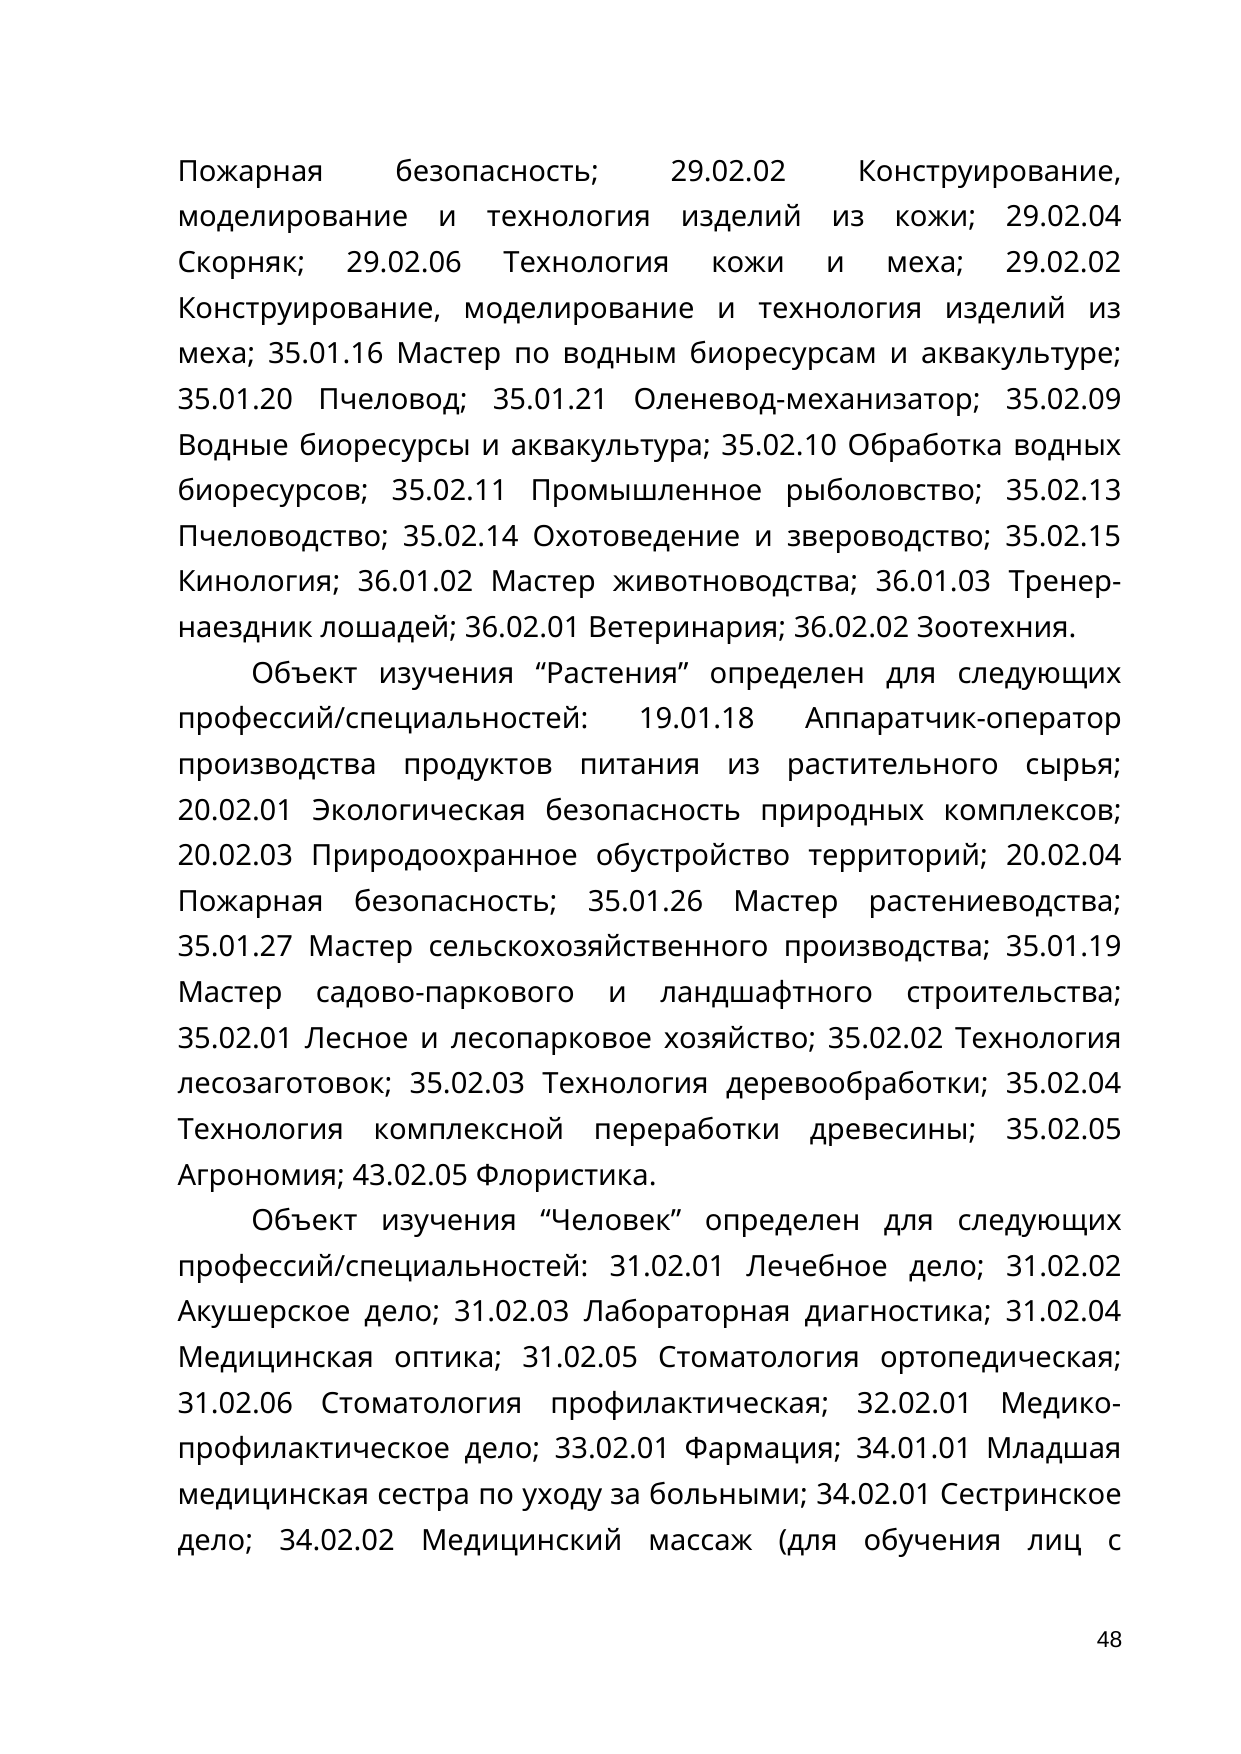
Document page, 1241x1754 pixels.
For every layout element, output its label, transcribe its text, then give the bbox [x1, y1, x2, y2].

text Объект изучения “Растения” определен для следующих профессий/специальностей: 19.01.18 Аппаратчик-оператор производства продуктов питания из растительного сырья; 20.02.01 Экологическая безопасность природных комплексов; 20.02.03 Природоохранное обустройство территорий; 20.02.04 Пожарная безопасность; 35.01.26 Мастер растениеводства; 35.01.27 Мастер сельскохозяйственного производства; 35.01.19 Мастер садово-паркового и ландшафтного строительства; 35.02.01 Лесное и лесопарковое хозяйство; 35.02.02 Технология лесозаготовок; 35.02.03 Технология деревообработки; 35.02.04 Технология комплексной переработки древесины; 35.02.05 Агрономия; 43.02.05 Флористика. [177, 652, 1122, 1193]
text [177, 1199, 1122, 1558]
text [177, 150, 1122, 646]
